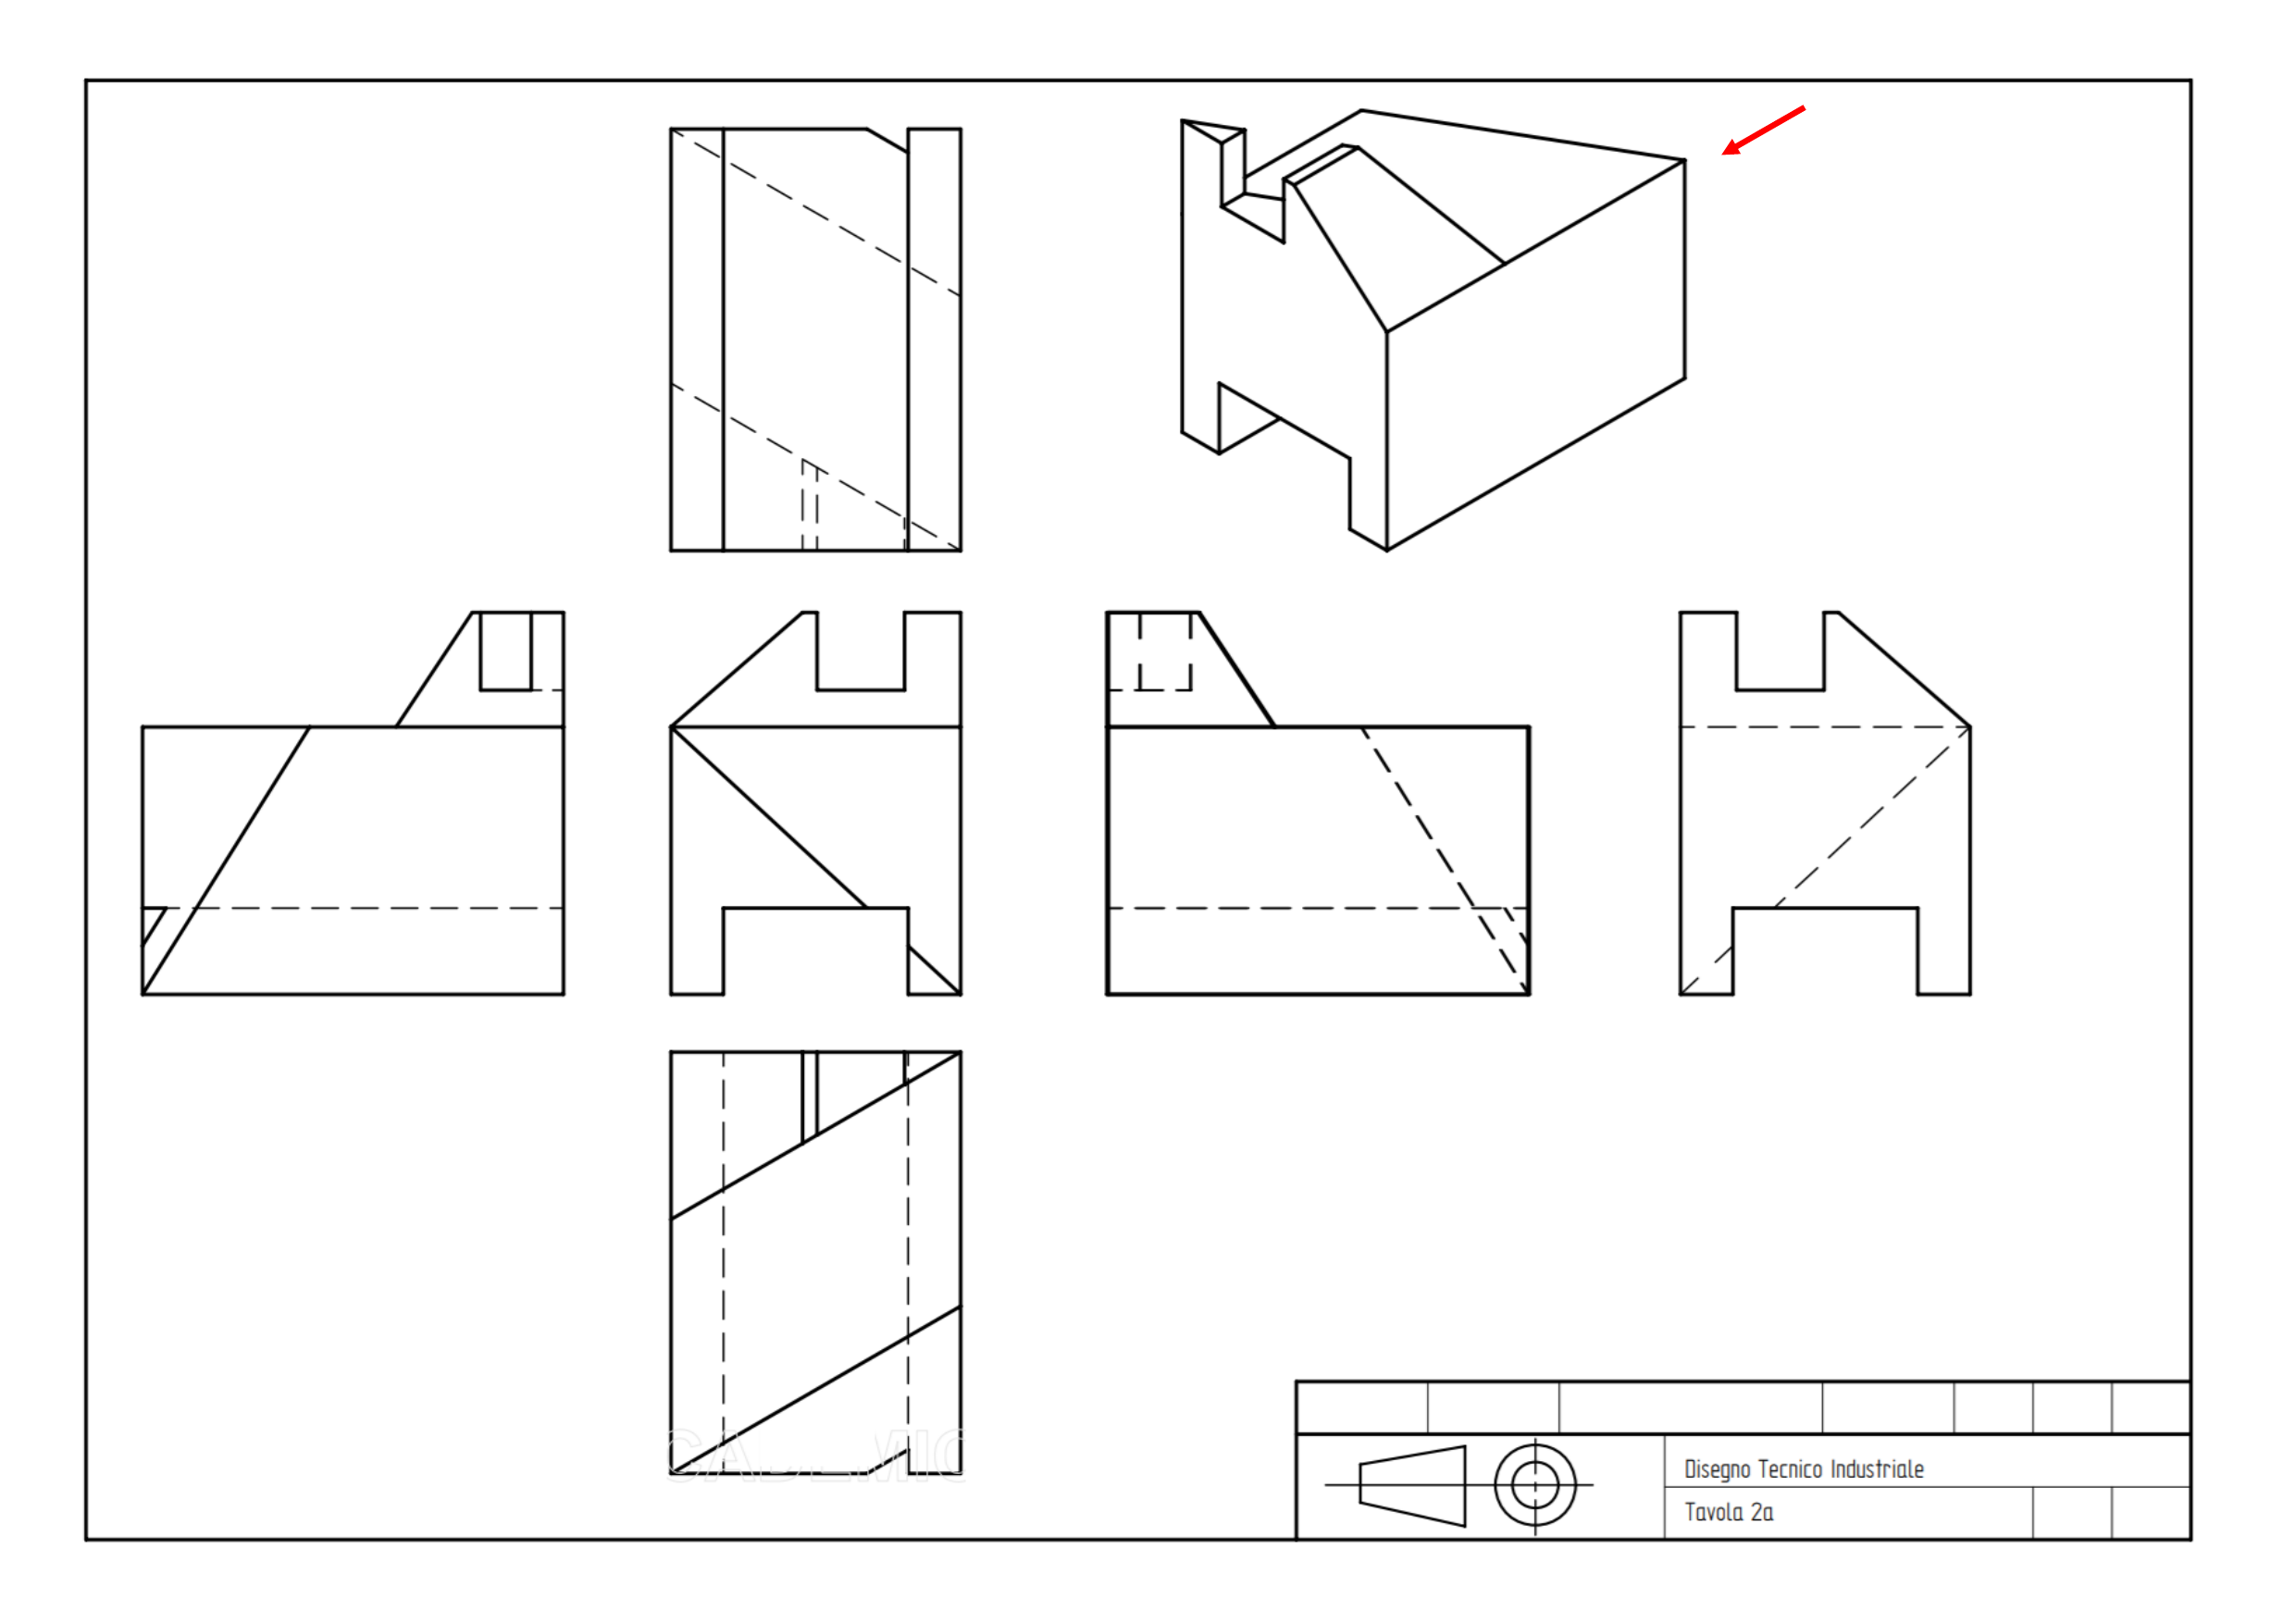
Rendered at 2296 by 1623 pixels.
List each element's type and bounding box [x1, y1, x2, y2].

picture [69, 69, 2205, 1554]
